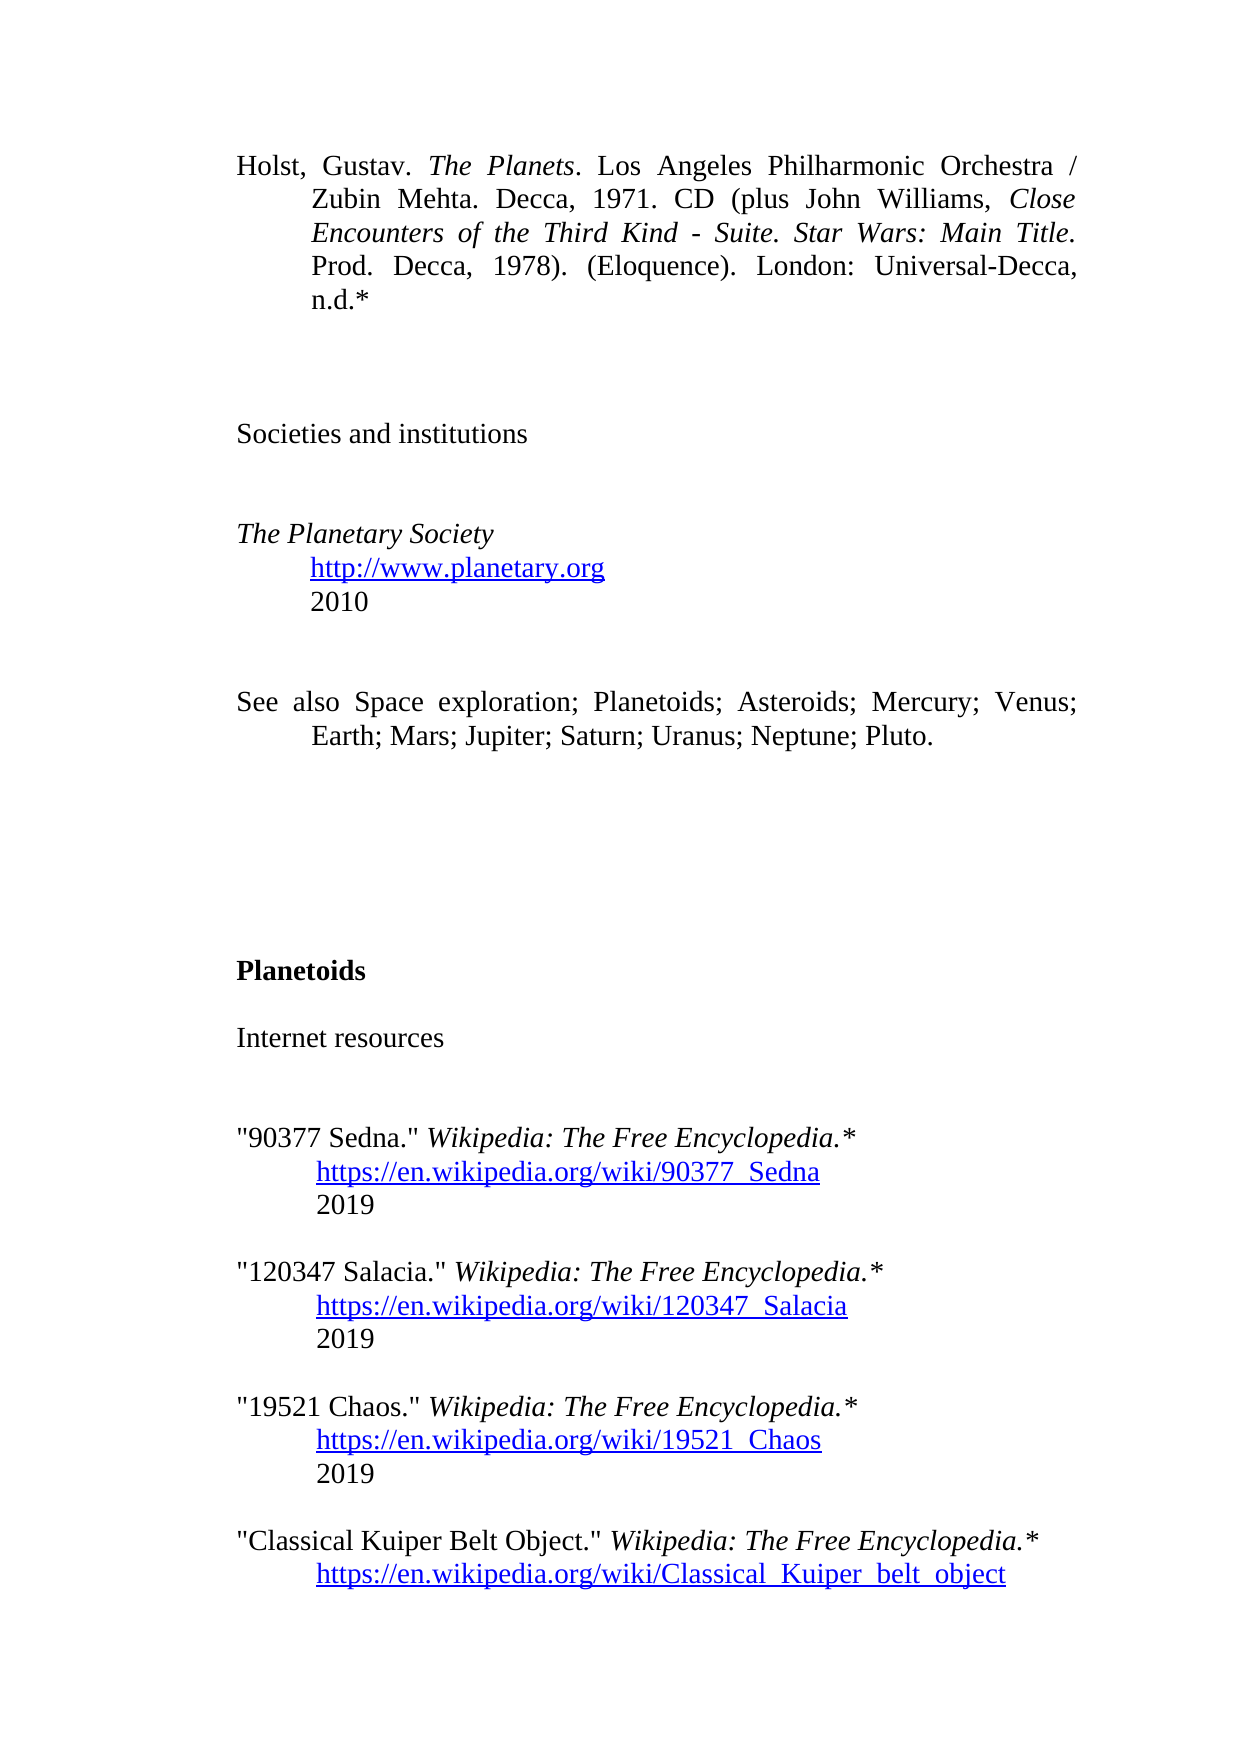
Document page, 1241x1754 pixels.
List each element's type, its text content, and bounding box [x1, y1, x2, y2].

text Planetoids [236, 953, 1078, 986]
text 2010 [236, 584, 1078, 617]
text The Planetary Society [236, 517, 1078, 550]
text 2019 [236, 1322, 1078, 1355]
text "19521 Chaos." Wikipedia: The Free Encyclopedia.* [236, 1389, 1078, 1422]
text Holst, Gustav. The Planets. Los Angeles Philharmonic Orchestra / Zubin Mehta. Decca, 1971. CD (plus John Williams, Close Encounters of the Third Kind - Suite. Star Wars: Main Title. Prod. Decca, 1978). (Eloquence). London: Universal-Decca, n.d.* [236, 148, 1078, 315]
text Societies and institutions [236, 416, 1078, 449]
text "120347 Salacia." Wikipedia: The Free Encyclopedia.* [236, 1254, 1078, 1288]
text http://www.planetary.org [236, 550, 1078, 584]
text "90377 Sedna." Wikipedia: The Free Encyclopedia.* [236, 1120, 1078, 1154]
text https://en.wikipedia.org/wiki/19521_Chaos [236, 1422, 1078, 1456]
text https://en.wikipedia.org/wiki/120347_Salacia [236, 1288, 1078, 1322]
text "Classical Kuiper Belt Object." Wikipedia: The Free Encyclopedia.* [236, 1523, 1078, 1556]
text Internet resources [236, 1020, 1078, 1053]
text See also Space exploration; Planetoids; Asteroids; Mercury; Venus; Earth; Mars; Jupiter; Saturn; Uranus; Neptune; Pluto. [236, 684, 1078, 751]
text https://en.wikipedia.org/wiki/90377_Sedna [236, 1154, 1078, 1187]
text https://en.wikipedia.org/wiki/Classical_Kuiper_belt_object [236, 1556, 1078, 1590]
text 2019 [236, 1456, 1078, 1489]
text 2019 [236, 1187, 1078, 1221]
